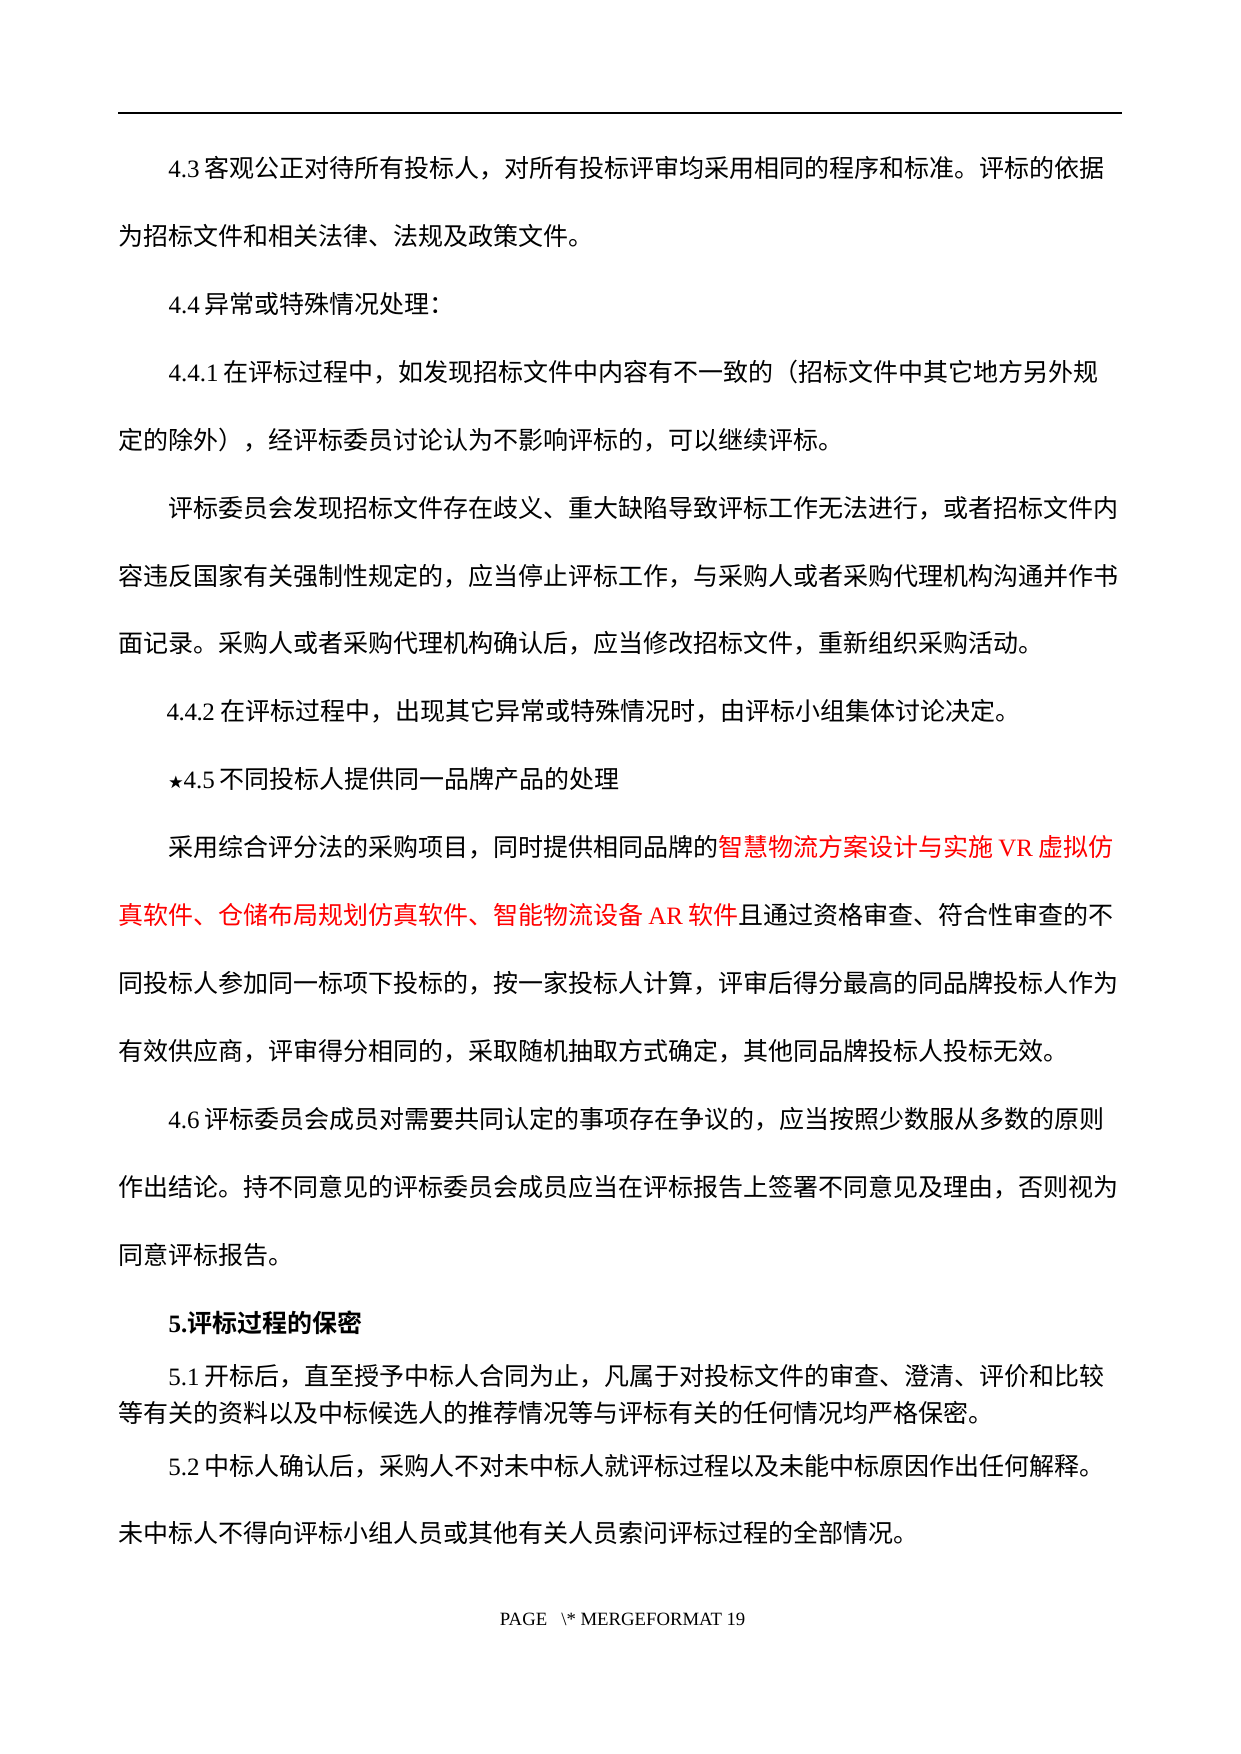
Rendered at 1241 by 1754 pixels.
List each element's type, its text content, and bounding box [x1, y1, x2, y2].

text 4.4.2在评标过程中，出现其它异常或特殊情况时，由评标小组集体讨论决定。 [118, 676, 1122, 744]
text 4.4异常或特殊情况处理： [118, 268, 1122, 336]
text 5.2中标人确认后，采购人不对未中标人就评标过程以及未能中标原因作出任何解释。未中标人不得向评标小组人员或其他有关人员索问评标过程的全部情况。 [118, 1430, 1122, 1566]
text 4.6评标委员会成员对需要共同认定的事项存在争议的，应当按照少数服从多数的原则作出结论。持不同意见的评标委员会成员应当在评标报告上签署不同意见及理由，否则视为同意评标报告。 [118, 1083, 1122, 1287]
text 评标委员会发现招标文件存在歧义、重大缺陷导致评标工作无法进行，或者招标文件内容违反国家有关强制性规定的，应当停止评标工作，与采购人或者采购代理机构沟通并作书面记录。采购人或者采购代理机构确认后，应当修改招标文件，重新组织采购活动。 [118, 472, 1122, 676]
text 采用综合评分法的采购项目，同时提供相同品牌的智慧物流方案设计与实施VR虚拟仿真软件、仓储布局规划仿真软件、智能物流设备AR软件且通过资格审查、符合性审查的不同投标人参加同一标项下投标的，按一家投标人计算，评审后得分最高的同品牌投标人作为有效供应商，评审得分相同的，采取随机抽取方式确定，其他同品牌投标人投标无效。 [118, 812, 1122, 1083]
text 4.4.1在评标过程中，如发现招标文件中内容有不一致的（招标文件中其它地方另外规定的除外），经评标委员讨论认为不影响评标的，可以继续评标。 [118, 336, 1122, 472]
text 4.3客观公正对待所有投标人，对所有投标评审均采用相同的程序和标准。评标的依据为招标文件和相关法律、法规及政策文件。 [118, 133, 1122, 268]
text 5.评标过程的保密 [118, 1287, 1122, 1355]
text ★4.5不同投标人提供同一品牌产品的处理 [118, 744, 1122, 812]
text 5.1开标后，直至授予中标人合同为止，凡属于对投标文件的审查、澄清、评价和比较等有关的资料以及中标候选人的推荐情况等与评标有关的任何情况均严格保密。 [118, 1355, 1122, 1430]
